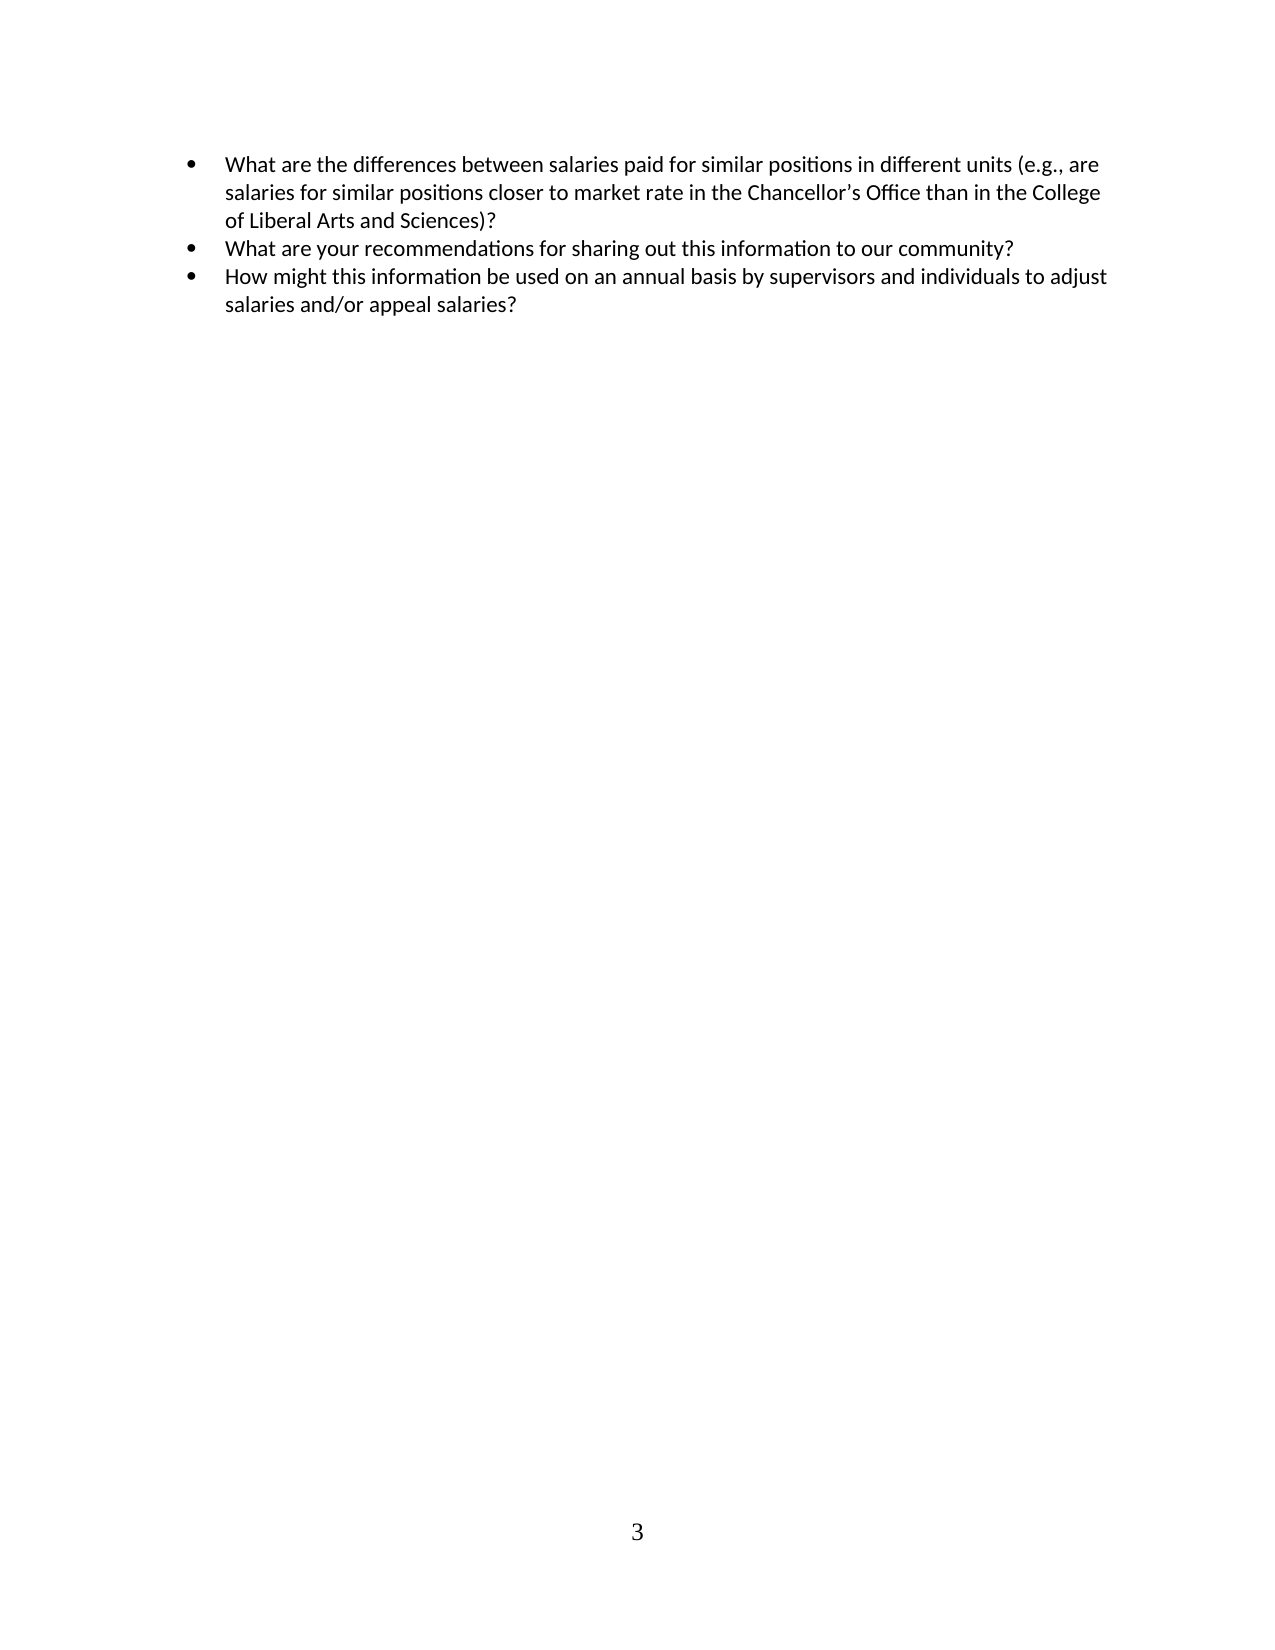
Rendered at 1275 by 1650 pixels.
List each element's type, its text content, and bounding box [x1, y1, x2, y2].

list What are your recommendations for sharing out this information to our community? [187, 234, 1125, 262]
list How might this information be used on an annual basis by supervisors and individuals to adjust salaries and/or appeal salaries? [187, 262, 1125, 318]
list What are the differences between salaries paid for similar positions in different units (e.g., are salaries for similar positions closer to market rate in the Chancellor’s Office than in the College of Liberal Arts and Sciences)? [187, 150, 1125, 234]
